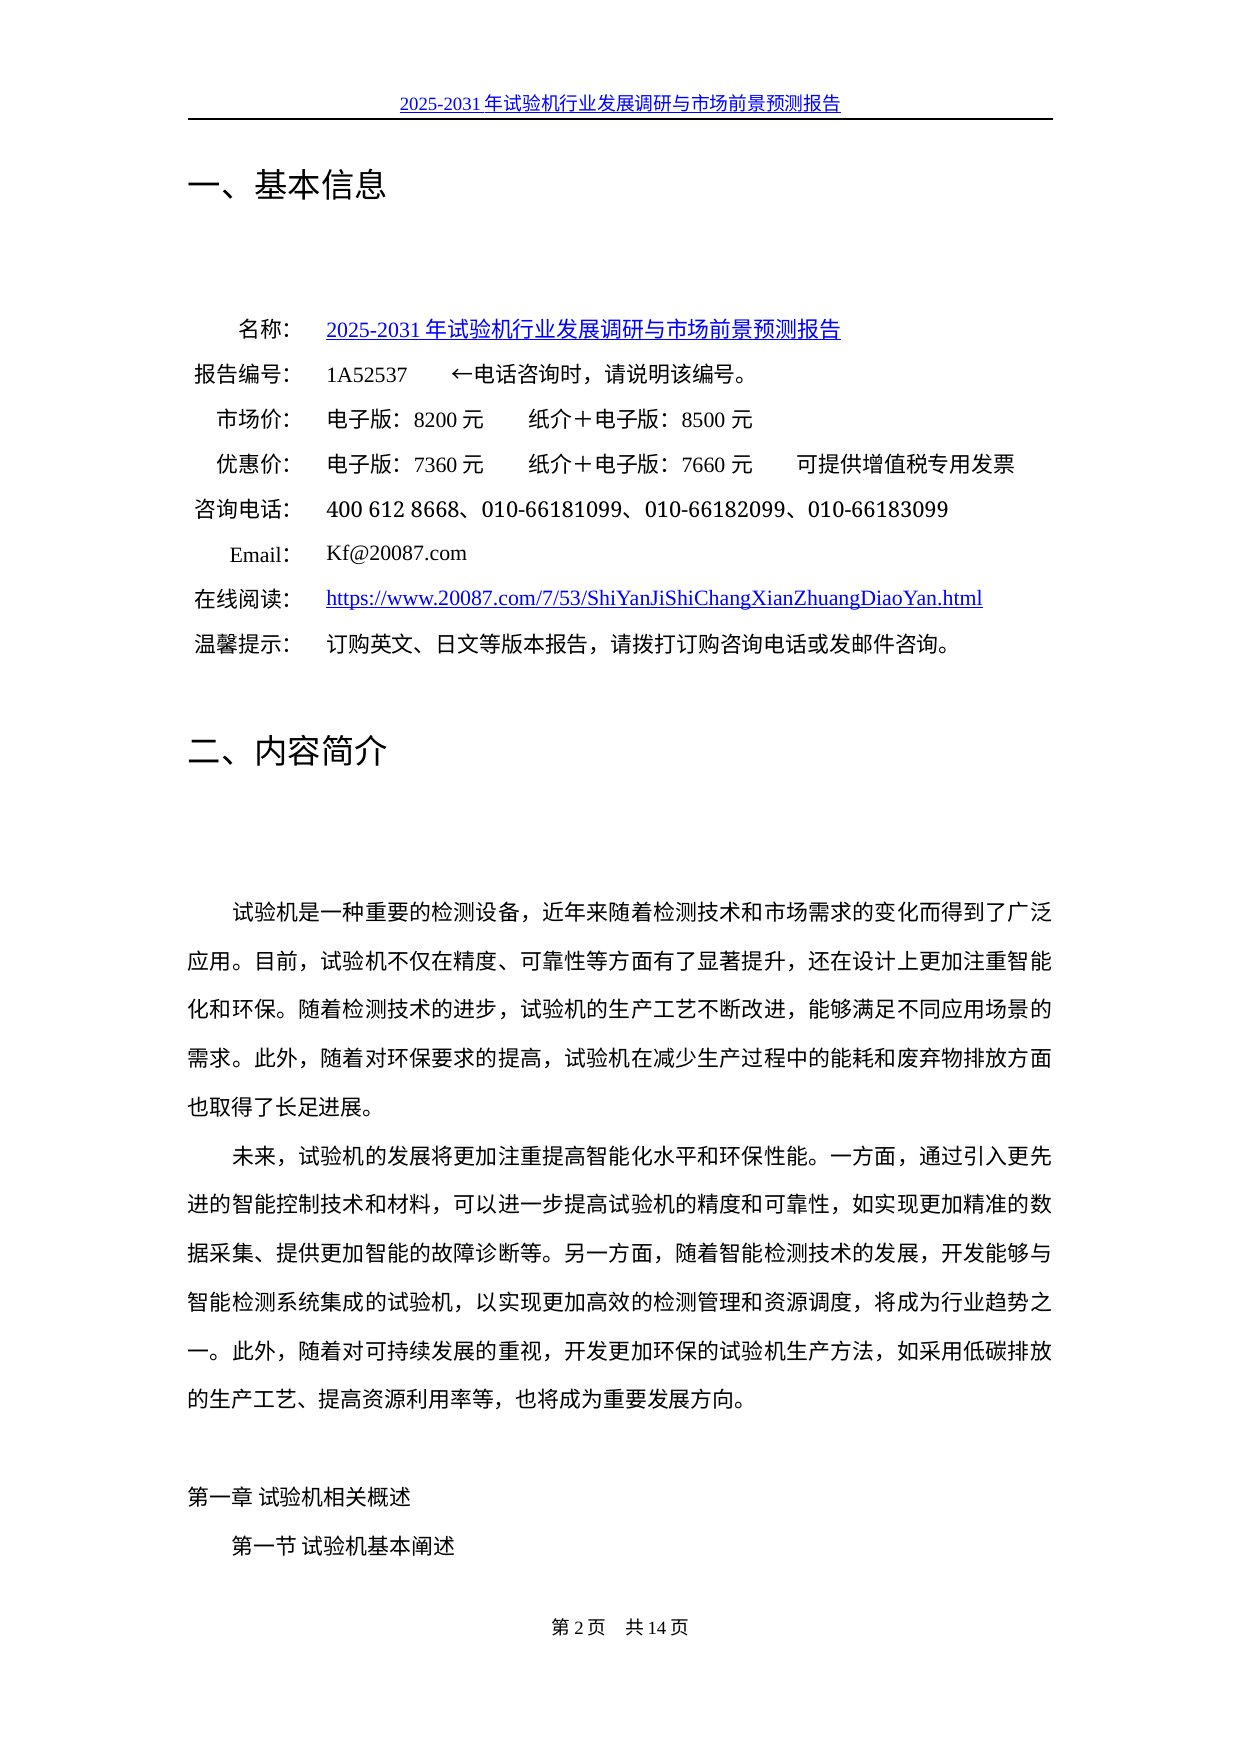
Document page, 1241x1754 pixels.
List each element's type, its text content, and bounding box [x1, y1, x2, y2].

table_cell [315, 582, 1073, 627]
table_cell 优惠价： [167, 447, 315, 492]
table_cell 报告编号： [167, 357, 315, 402]
table_cell 在线阅读： [167, 582, 315, 627]
table_cell 400 612 8668、010-66181099、010-66182099、010-66183099 [315, 492, 1073, 537]
table_header 名称： [167, 312, 315, 357]
table_cell Email： [167, 537, 315, 582]
table_cell 订购英文、日文等版本报告，请拨打订购咨询电话或发邮件咨询。 [315, 627, 1073, 672]
table_header 2025-2031年试验机行业发展调研与市场前景预测报告 [315, 312, 1073, 357]
table_cell 咨询电话： [167, 492, 315, 537]
table_cell 电子版：7360 元 纸介＋电子版：7660 元 可提供增值税专用发票 [315, 447, 1073, 492]
title 二、内容简介 [187, 717, 1053, 782]
title 一、基本信息 [187, 150, 1053, 215]
table_cell Kf@20087.com [315, 537, 1073, 582]
table_cell 温馨提示： [167, 627, 315, 672]
table_cell 电子版：8200 元 纸介＋电子版：8500 元 [315, 402, 1073, 447]
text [187, 894, 1053, 1561]
table_cell 1A52537 ←电话咨询时，请说明该编号。 [315, 357, 1073, 402]
table_cell 市场价： [167, 402, 315, 447]
